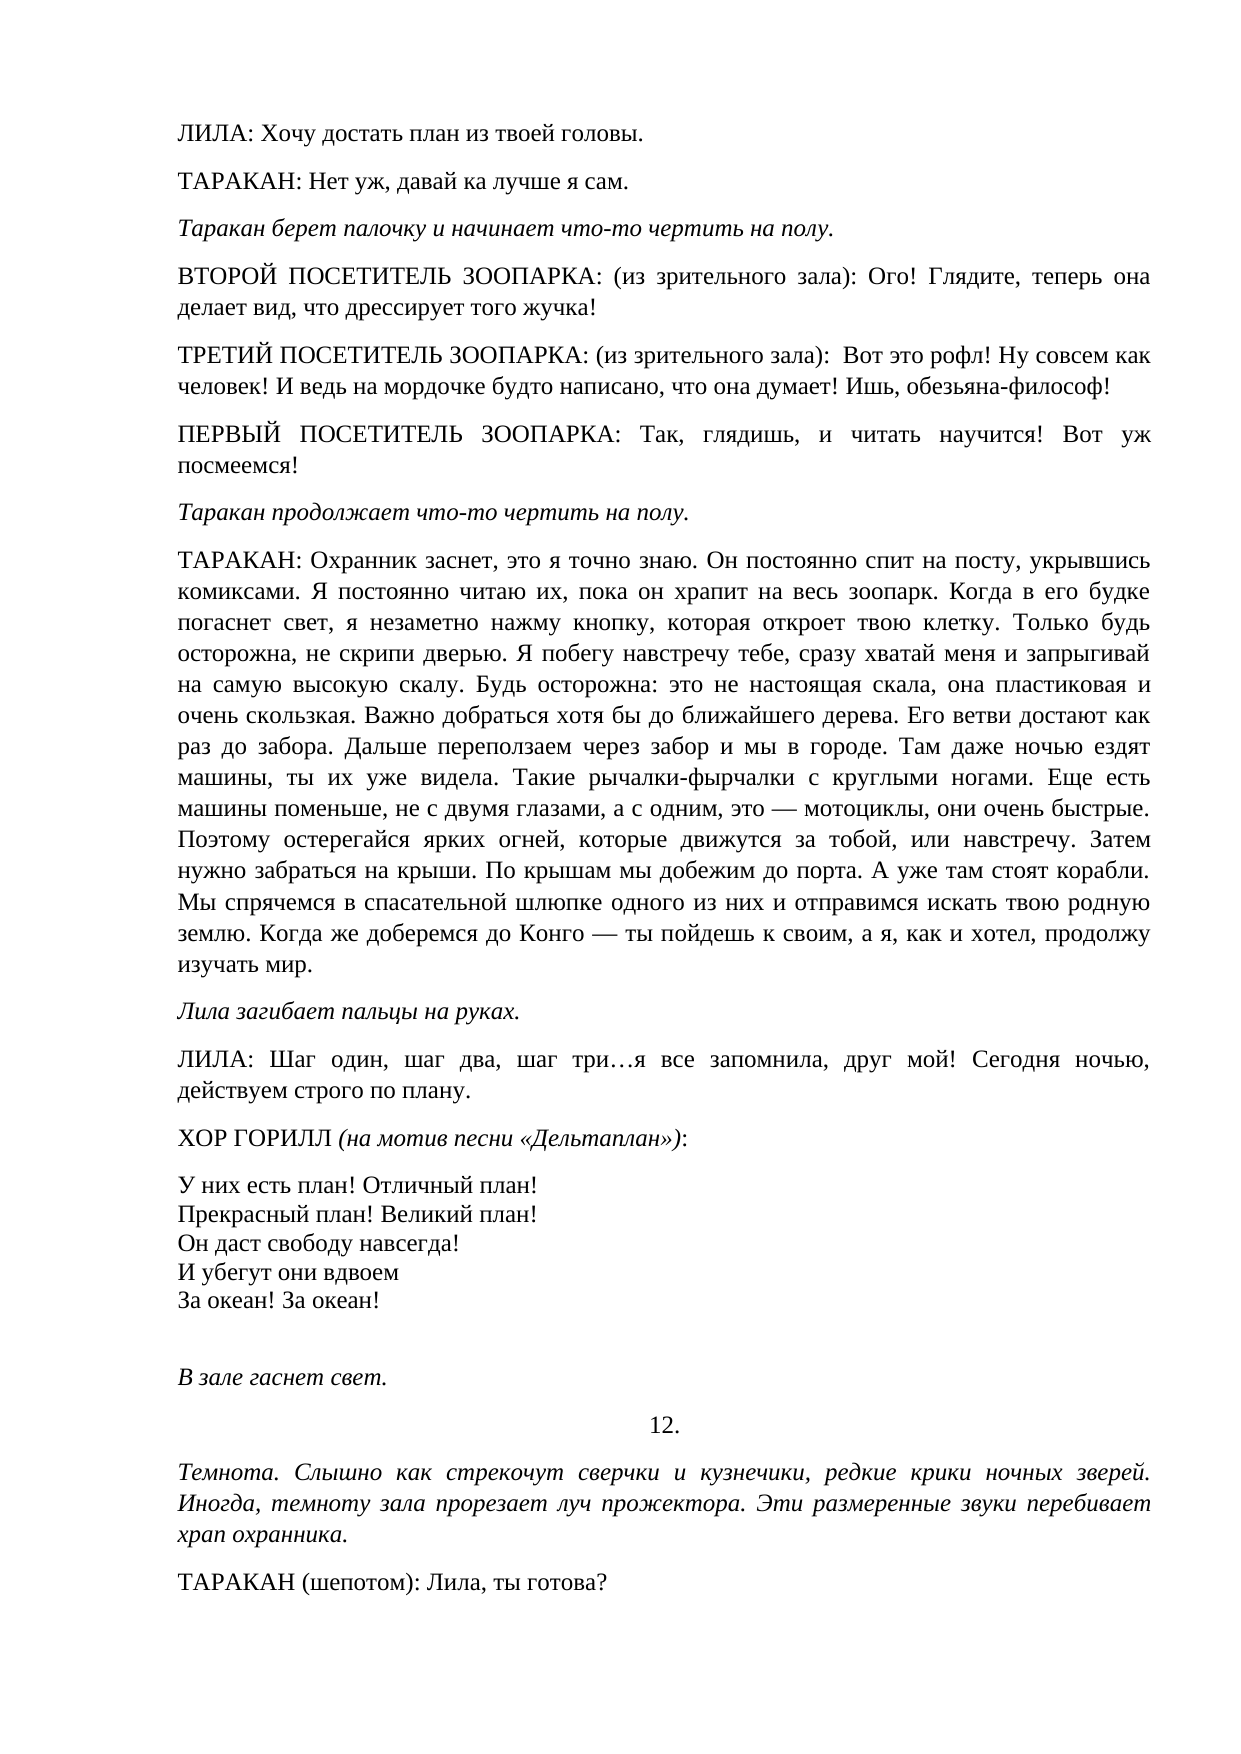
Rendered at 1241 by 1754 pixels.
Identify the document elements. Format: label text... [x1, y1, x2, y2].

text ХОР ГОРИЛЛ (на мотив песни «Дельтаплан»): [177, 1123, 1152, 1152]
text ТАРАКАН (шепотом): Лила, ты готова? [177, 1567, 1152, 1596]
text ВТОРОЙ ПОСЕТИТЕЛЬ ЗООПАРКА: (из зрительного зала): Ого! Глядите, теперь она делает вид, что дрессирует того жучка! [177, 261, 1152, 321]
text Прекрасный план! Великий план! [177, 1199, 1152, 1228]
text Таракан продолжает что-то чертить на полу. [177, 497, 1152, 526]
text ТРЕТИЙ ПОСЕТИТЕЛЬ ЗООПАРКА: (из зрительного зала): Вот это рофл! Ну совсем как человек! И ведь на мордочке будто написано, что она думает! Ишь, обезьяна-философ! [177, 340, 1152, 400]
text ПЕРВЫЙ ПОСЕТИТЕЛЬ ЗООПАРКА: Так, глядишь, и читать научится! Вот уж посмеемся! [177, 419, 1152, 478]
text 12. [177, 1410, 1152, 1438]
text И убегут они вдвоем [177, 1257, 1152, 1286]
text Лила загибает пальцы на руках. [177, 996, 1152, 1025]
text Темнота. Слышно как стрекочут сверчки и кузнечики, редкие крики ночных зверей. Иногда, темноту зала прорезает луч прожектора. Эти размеренные звуки перебивает храп охранника. [177, 1457, 1152, 1548]
text Таракан берет палочку и начинает что-то чертить на полу. [177, 213, 1152, 242]
text За океан! За океан! [177, 1286, 1152, 1314]
text В зале гаснет свет. [177, 1362, 1152, 1391]
text ЛИЛА: Шаг один, шаг два, шаг три…я все запомнила, друг мой! Сегодня ночью, действуем строго по плану. [177, 1044, 1152, 1104]
text У них есть план! Отличный план! [177, 1171, 1152, 1199]
text Он даст свободу навсегда! [177, 1228, 1152, 1257]
text ТАРАКАН: Нет уж, давай ка лучше я сам. [177, 166, 1152, 194]
text ЛИЛА: Хочу достать план из твоей головы. [177, 118, 1152, 147]
text ТАРАКАН: Охранник заснет, это я точно знаю. Он постоянно спит на посту, укрывшись комиксами. Я постоянно читаю их, пока он храпит на весь зоопарк. Когда в его будке погаснет свет, я незаметно нажму кнопку, которая откроет твою клетку. Только будь осторожна, не скрипи дверью. Я побегу навстречу тебе, сразу хватай меня и запрыгивай на самую высокую скалу. Будь осторожна: это не настоящая скала, она пластиковая и очень скользкая. Важно добраться хотя бы до ближайшего дерева. Его ветви достают как раз до забора. Дальше переползаем через забор и мы в городе. Там даже ночью ездят машины, ты их уже видела. Такие рычалки-фырчалки с круглыми ногами. Еще есть машины поменьше, не с двумя глазами, а с одним, это — мотоциклы, они очень быстрые. Поэтому остерегайся ярких огней, которые движутся за тобой, или навстречу. Затем нужно забраться на крыши. По крышам мы добежим до порта. А уже там стоят корабли. Мы спрячемся в спасательной шлюпке одного из них и отправимся искать твою родную землю. Когда же доберемся до Конго — ты пойдешь к своим, а я, как и хотел, продолжу изучать мир. [177, 545, 1152, 977]
